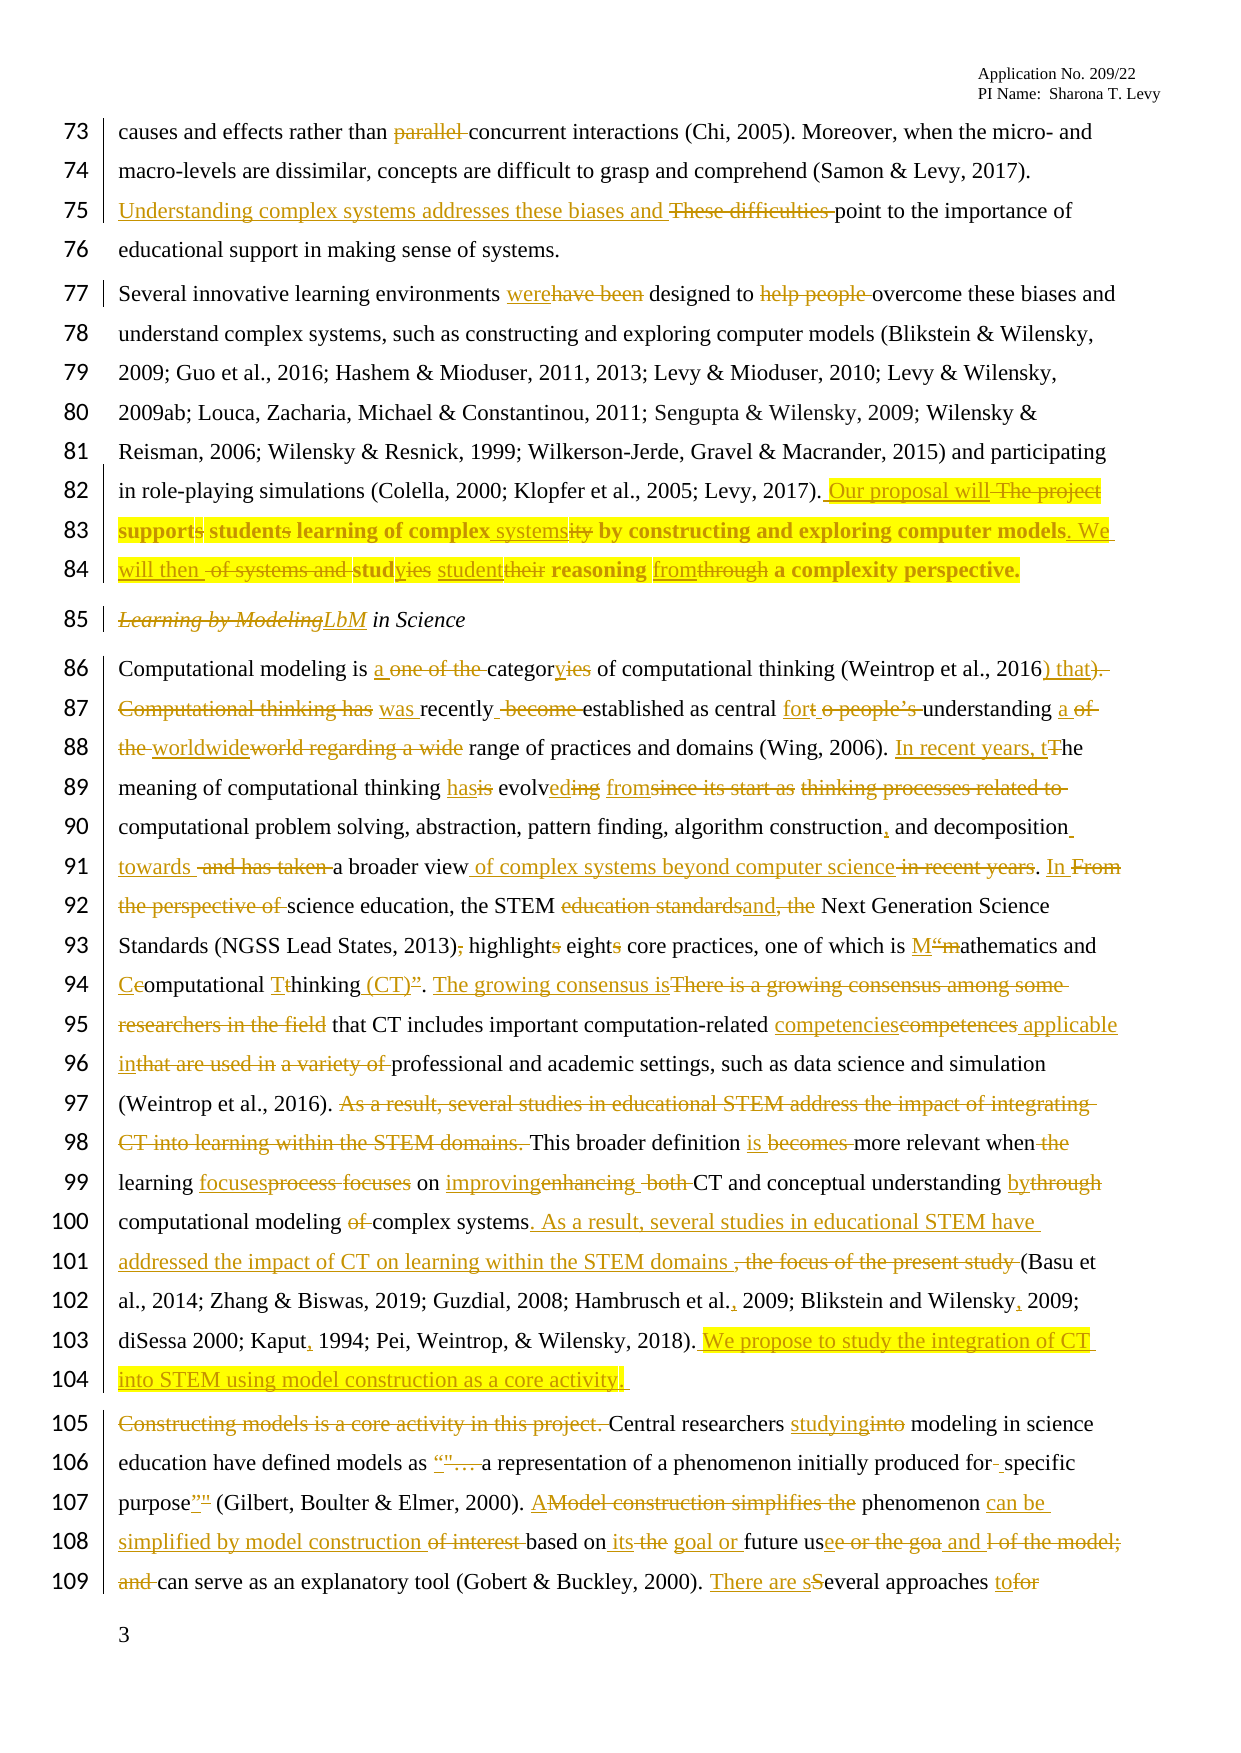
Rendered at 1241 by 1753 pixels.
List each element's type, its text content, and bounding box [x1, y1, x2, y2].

text in Science [118, 606, 1122, 632]
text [118, 1410, 1122, 1594]
text Computational modeling is categor of computational thinking (Weintrop et al., 2016 recentlyestablished as central understanding range of practices and domains (Wing, 2006). he meaning of computational thinking evolv computational problem solving, abstraction, pattern finding, algorithm construction and decompositiona broader view. science education, the STEM Next Generation Science Standards (NGSS Lead States, 2013) highlight eight core practices, one of which is athematics and omputational hinking. that CT includes important computation-related professional and academic settings, such as data science and simulation (Weintrop et al., 2016). This broader definition more relevant when learning on CT and conceptual understanding computational modeling complex systems(Basu et al., 2014; Zhang & Biswas, 2019; Guzdial, 2008; Hambrusch et al. 2009; Blikstein and Wilensky 2009; diSessa 2000; Kaput 1994; Pei, Weintrop, & Wilensky, 2018). [118, 656, 1122, 1392]
text Several innovative learning environments designed to overcome these biases and understand complex systems, such as constructing and exploring computer models (Blikstein & Wilensky, 2009; Guo et al., 2016; Hashem & Mioduser, 2011, 2013; Levy & Mioduser, 2010; Levy & Wilensky, 2009ab; Louca, Zacharia, Michael & Constantinou, 2011; Sengupta & Wilensky, 2009; Wilensky & Reisman, 2006; Wilensky & Resnick, 1999; Wilkerson-Jerde, Gravel & Macrander, 2015) and participating in role-playing simulations (Colella, 2000; Klopfer et al., 2005; Levy, 2017). support student learning of complex by constructing and exploring computer modelsstud reasoning a complexity perspective. [118, 280, 1122, 583]
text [118, 118, 1122, 263]
